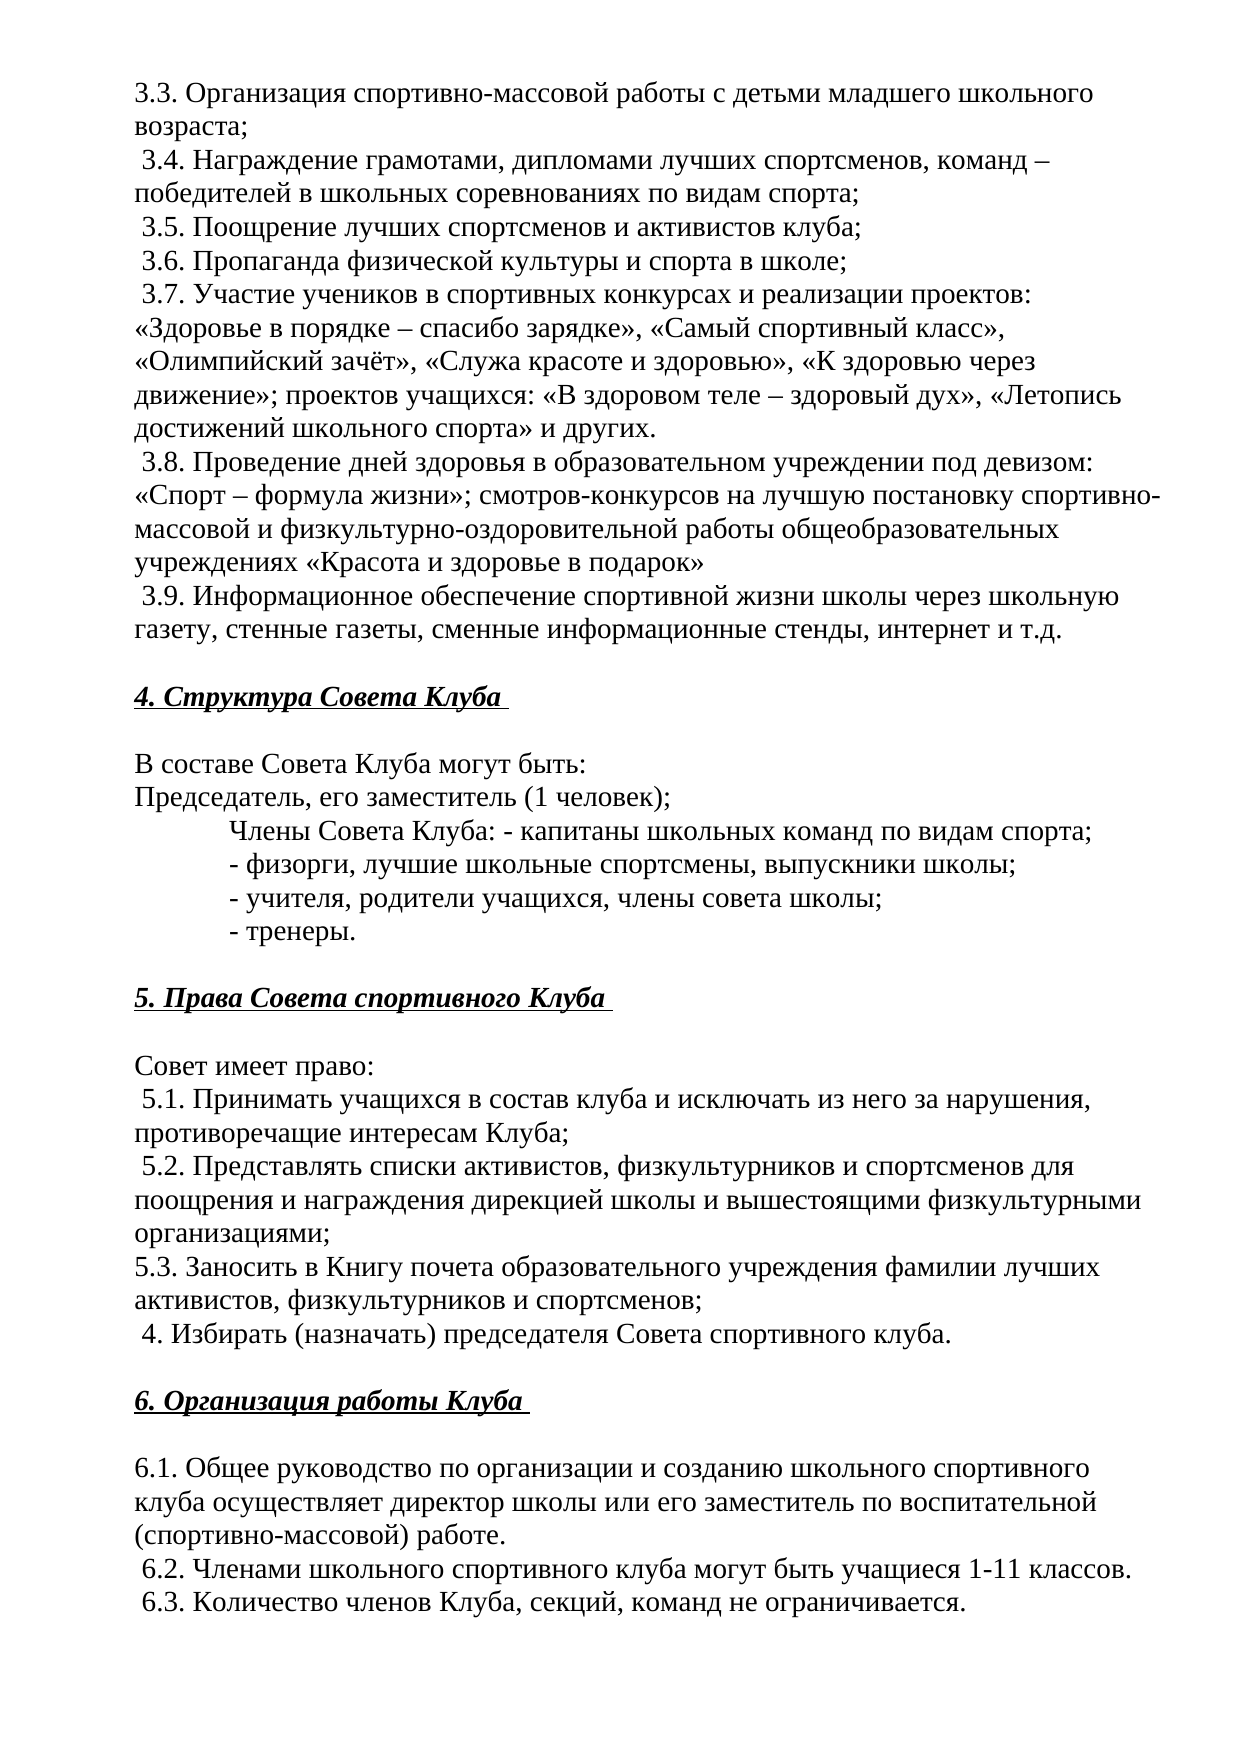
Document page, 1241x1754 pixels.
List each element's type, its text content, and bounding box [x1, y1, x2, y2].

text - учителя, родители учащихся, члены совета школы; [134, 880, 1165, 913]
list 6. Организация работы Клуба [134, 1383, 1165, 1417]
list 3.3. Организация спортивно-массовой работы с детьми младшего школьного возраста; [134, 75, 1165, 142]
list 5. Права Совета спортивного Клуба [134, 981, 1165, 1014]
text Члены Совета Клуба: - капитаны школьных команд по видам спорта; [134, 813, 1165, 846]
list 3.8. Проведение дней здоровья в образовательном учреждении под девизом: «Спорт – формула жизни»; смотров-конкурсов на лучшую постановку спортивно-массовой и физкультурно-оздоровительной работы общеобразовательных учреждениях «Красота и здоровье в подарок» [134, 444, 1165, 578]
text 6.1. Общее руководство по организации и созданию школьного спортивного клуба осуществляет директор школы или его заместитель по воспитательной (спортивно-массовой) работе. [134, 1450, 1165, 1551]
text - физорги, лучшие школьные спортсмены, выпускники школы; [134, 846, 1165, 880]
text - тренеры. [134, 913, 1165, 947]
text 6.2. Членами школьного спортивного клуба могут быть учащиеся 1-11 классов. [134, 1551, 1165, 1584]
list 4. Структура Совета Клуба [134, 679, 1165, 712]
text 5.1. Принимать учащихся в состав клуба и исключать из него за нарушения, противоречащие интересам Клуба; [134, 1081, 1165, 1148]
text 3.5. Поощрение лучших спортсменов и активистов клуба; [134, 209, 1165, 243]
text 5.3. Заносить в Книгу почета образовательного учреждения фамилии лучших активистов, физкультурников и спортсменов; [134, 1249, 1165, 1316]
text 3.6. Пропаганда физической культуры и спорта в школе; [134, 243, 1165, 276]
text 6.3. Количество членов Клуба, секций, команд не ограничивается. [134, 1584, 1165, 1618]
text 3.7. Участие учеников в спортивных конкурсах и реализации проектов: «Здоровье в порядке – спасибо зарядке», «Самый спортивный класс», «Олимпийский зачёт», «Служа красоте и здоровью», «К здоровью через движение»; проектов учащихся: «В здоровом теле – здоровый дух», «Летопись достижений школьного спорта» и других. [134, 276, 1165, 444]
text 5.2. Представлять списки активистов, физкультурников и спортсменов для поощрения и награждения дирекцией школы и вышестоящими физкультурными организациями; [134, 1148, 1165, 1249]
list Председатель, его заместитель (1 человек); [134, 779, 1165, 813]
text 3.4. Награждение грамотами, дипломами лучших спортсменов, команд – победителей в школьных соревнованиях по видам спорта; [134, 142, 1165, 209]
list 3.9. Информационное обеспечение спортивной жизни школы через школьную газету, стенные газеты, сменные информационные стенды, интернет и т.д. [134, 578, 1165, 645]
text 4. Избирать (назначать) председателя Совета спортивного клуба. [134, 1316, 1165, 1349]
text Совет имеет право: [134, 1048, 1165, 1081]
list В составе Совета Клуба могут быть: [134, 746, 1165, 779]
